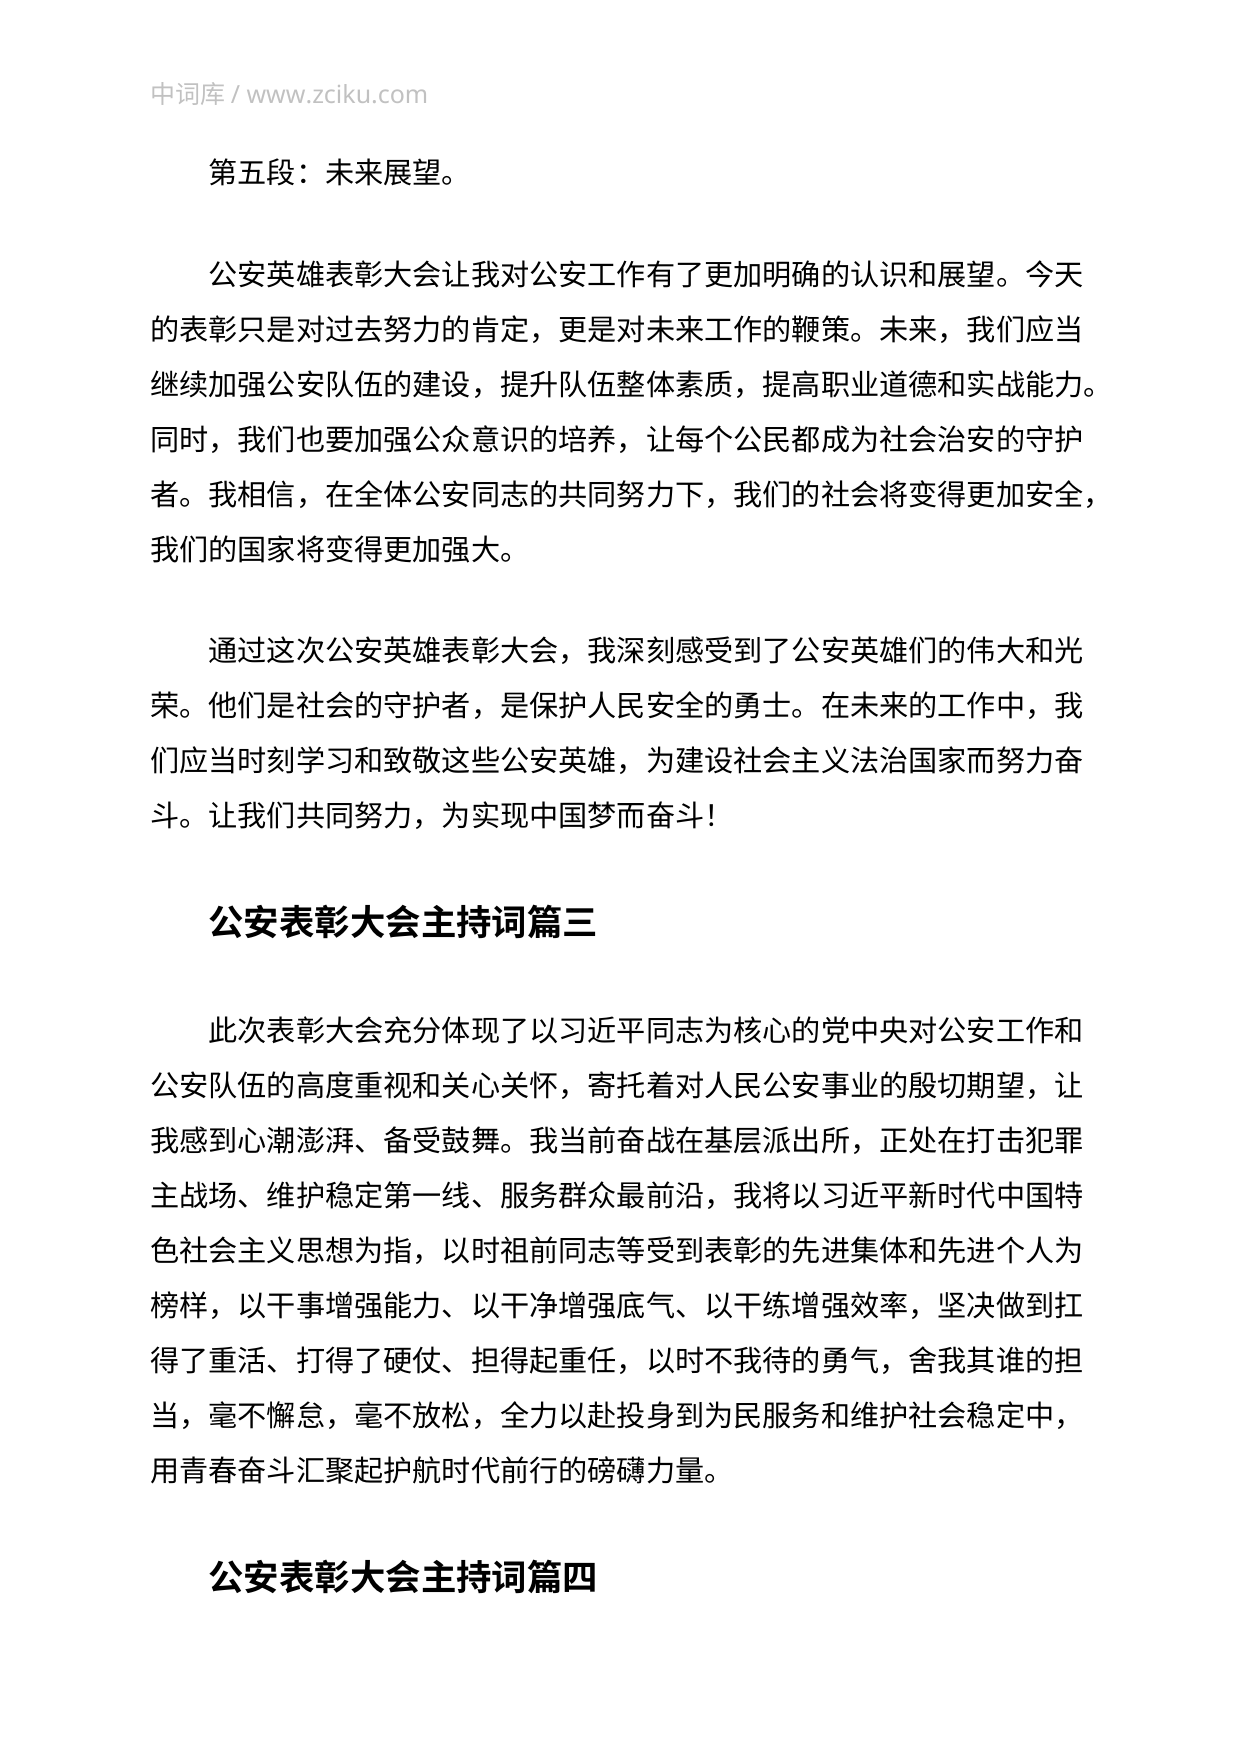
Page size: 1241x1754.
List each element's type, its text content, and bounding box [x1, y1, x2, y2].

text 此次表彰大会充分体现了以习近平同志为核心的党中央对公安工作和公安队伍的高度重视和关心关怀，寄托着对人民公安事业的殷切期望，让我感到心潮澎湃、备受鼓舞。我当前奋战在基层派出所，正处在打击犯罪主战场、维护稳定第一线、服务群众最前沿，我将以习近平新时代中国特色社会主义思想为指，以时祖前同志等受到表彰的先进集体和先进个人为榜样，以干事增强能力、以干净增强底气、以干练增强效率，坚决做到扛得了重活、打得了硬仗、担得起重任，以时不我待的勇气，舍我其谁的担当，毫不懈怠，毫不放松，全力以赴投身到为民服务和维护社会稳定中，用青春奋斗汇聚起护航时代前行的磅礴力量。 [150, 1008, 1090, 1489]
text 通过这次公安英雄表彰大会，我深刻感受到了公安英雄们的伟大和光荣。他们是社会的守护者，是保护人民安全的勇士。在未来的工作中，我们应当时刻学习和致敬这些公安英雄，为建设社会主义法治国家而努力奋斗。让我们共同努力，为实现中国梦而奋斗！ [150, 628, 1090, 835]
text 公安表彰大会主持词篇三 [150, 894, 1090, 946]
text 第五段：未来展望。 [150, 150, 1090, 192]
text 公安英雄表彰大会让我对公安工作有了更加明确的认识和展望。今天的表彰只是对过去努力的肯定，更是对未来工作的鞭策。未来，我们应当继续加强公安队伍的建设，提升队伍整体素质，提高职业道德和实战能力。同时，我们也要加强公众意识的培养，让每个公民都成为社会治安的守护者。我相信，在全体公安同志的共同努力下，我们的社会将变得更加安全，我们的国家将变得更加强大。 [150, 252, 1090, 568]
text 公安表彰大会主持词篇四 [150, 1549, 1090, 1600]
